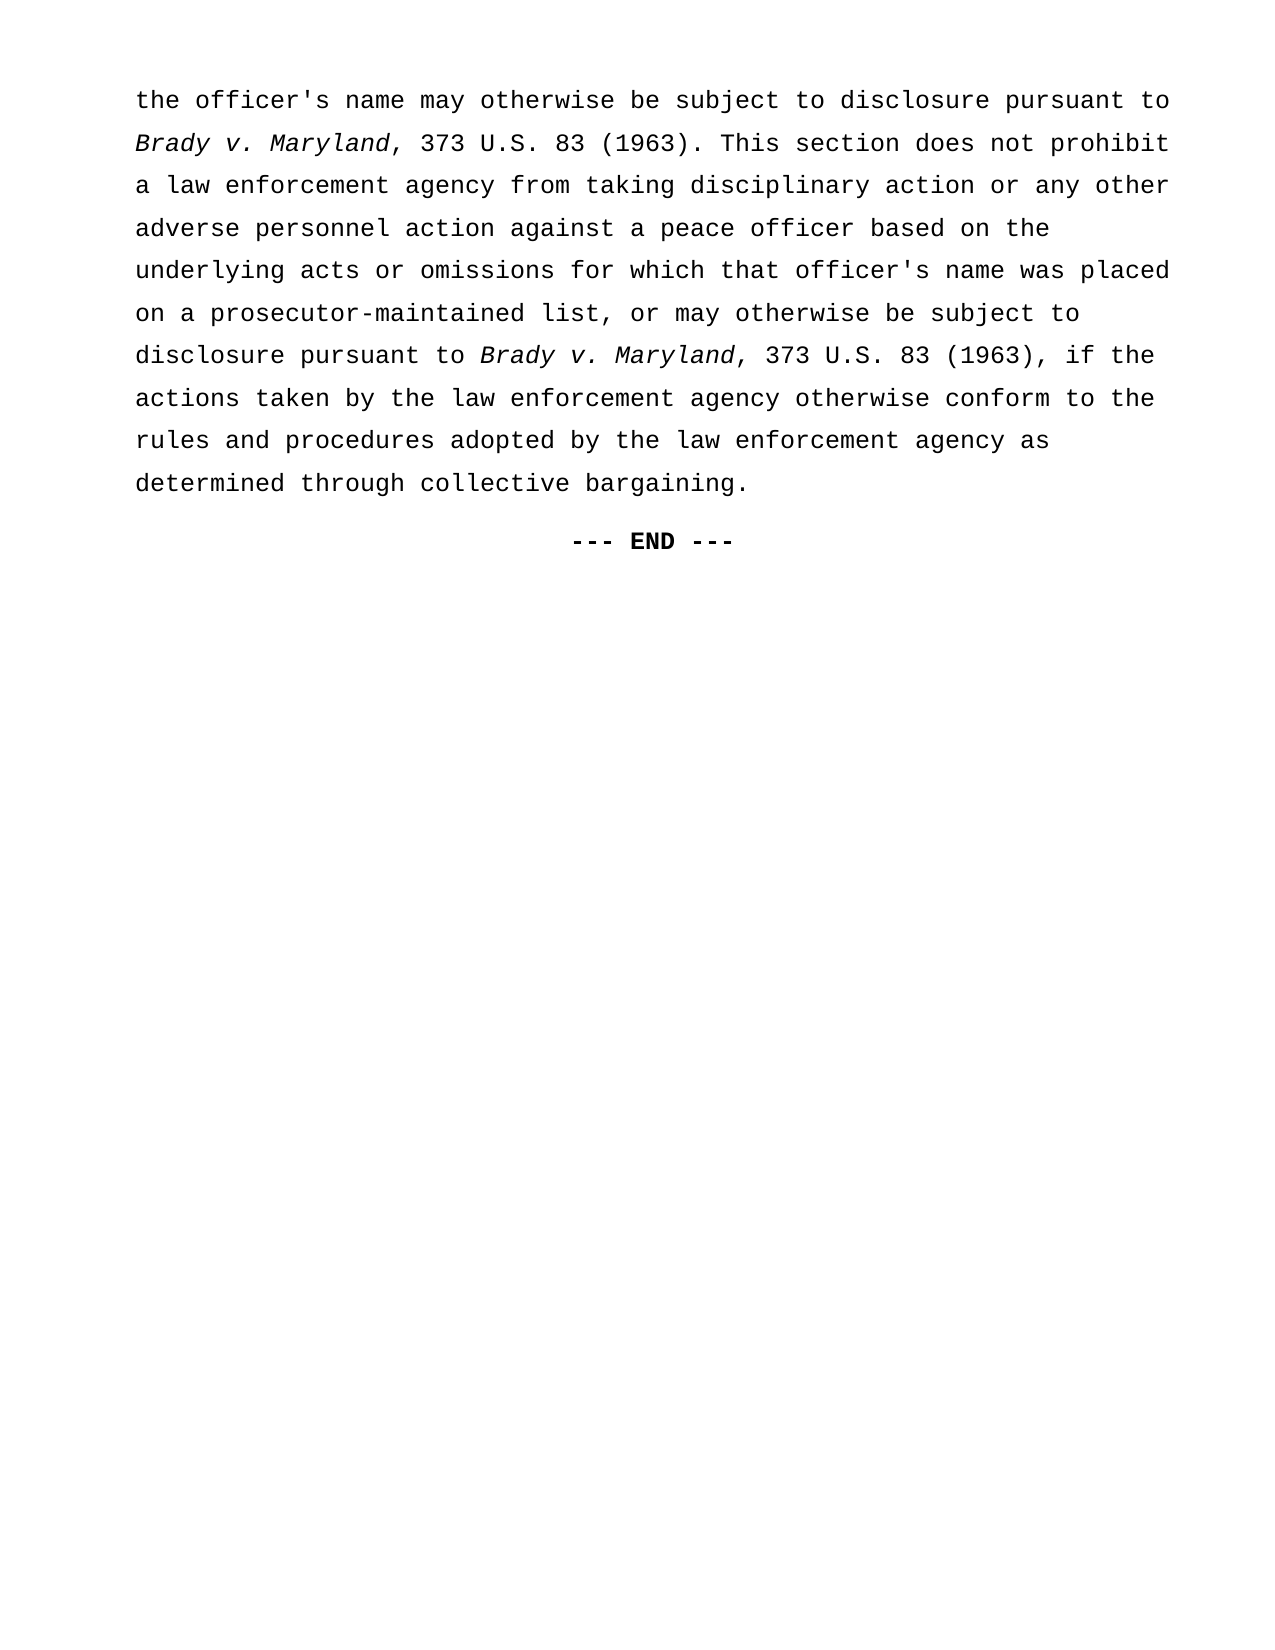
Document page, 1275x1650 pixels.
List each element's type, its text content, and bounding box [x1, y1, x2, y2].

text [135, 75, 1170, 500]
text --- END --- [135, 528, 1170, 557]
